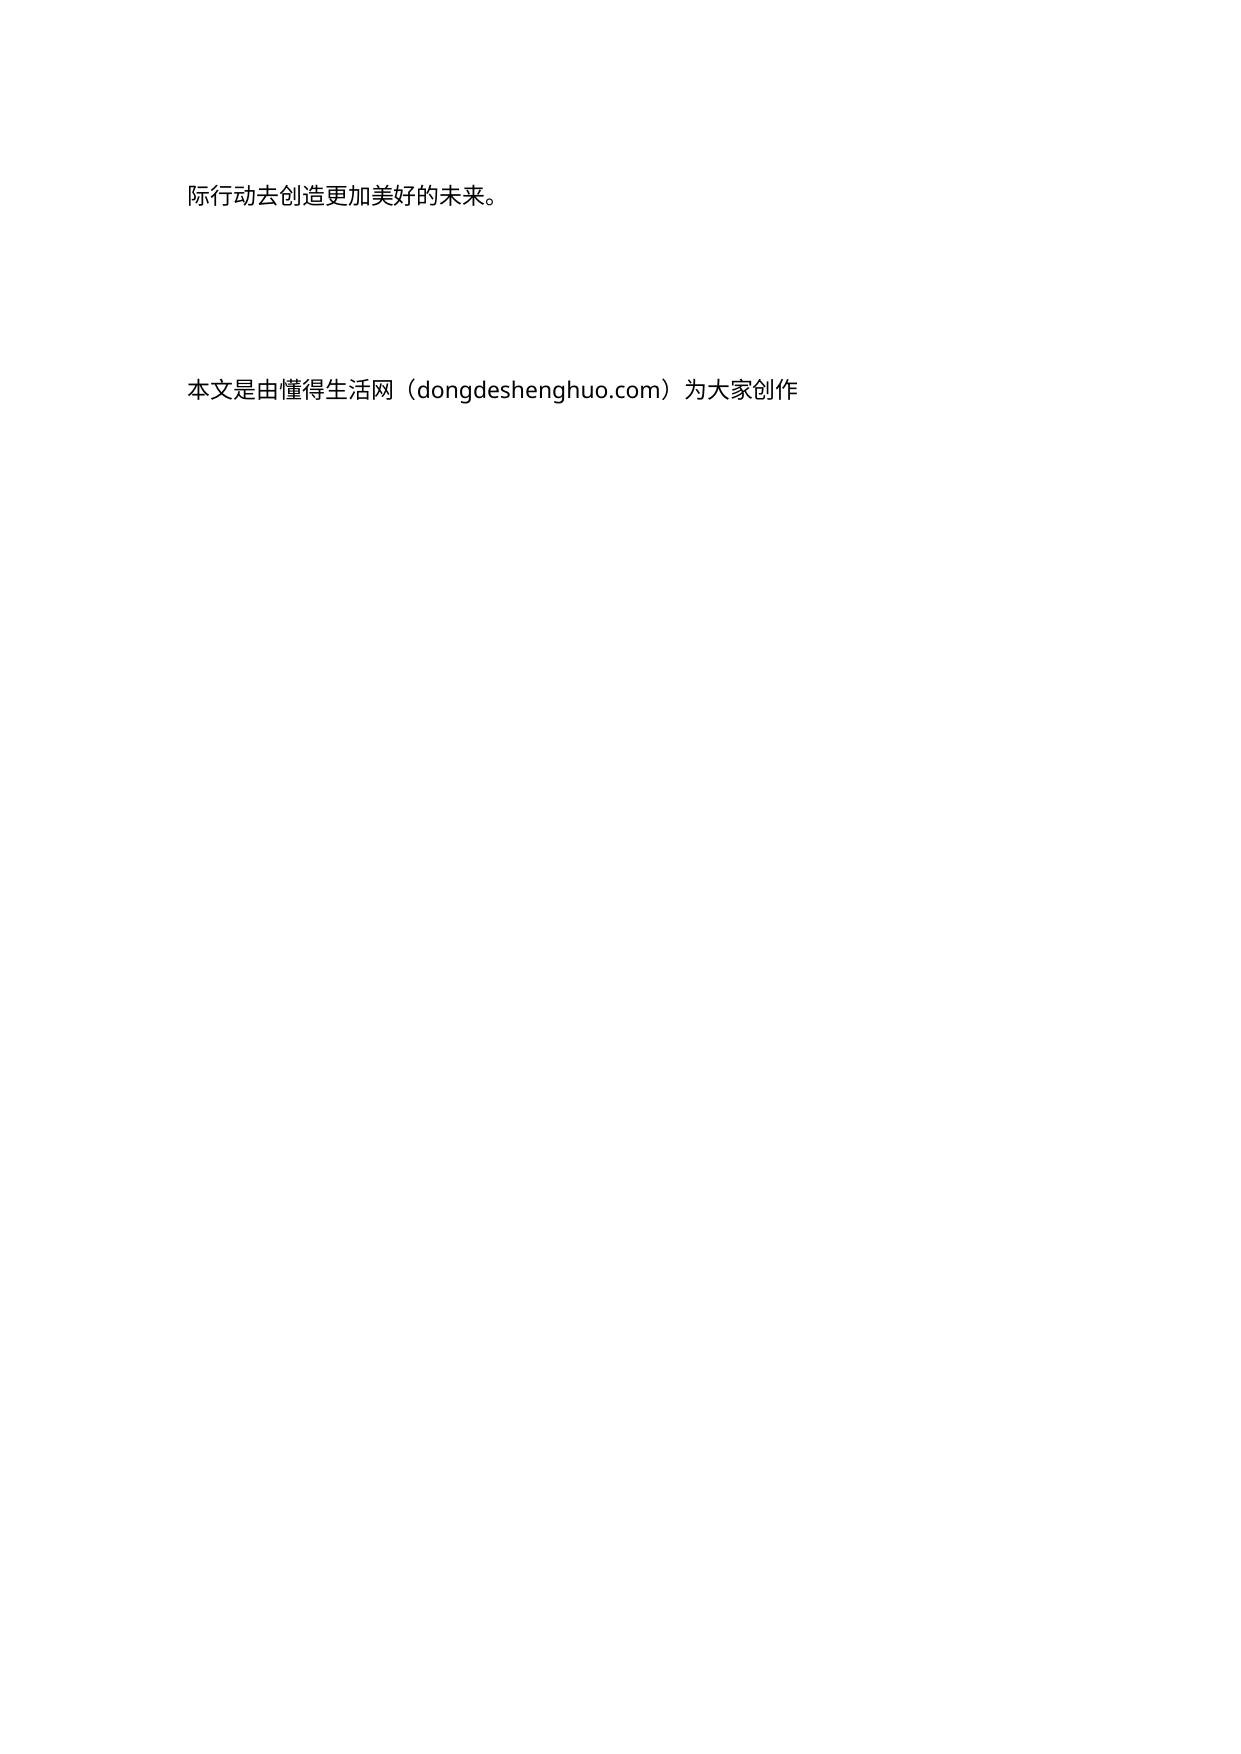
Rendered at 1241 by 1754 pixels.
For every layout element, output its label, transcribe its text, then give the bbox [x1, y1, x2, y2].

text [187, 162, 1053, 227]
text 本文是由懂得生活网（dongdeshenghuo.com）为大家创作 [187, 356, 1053, 421]
